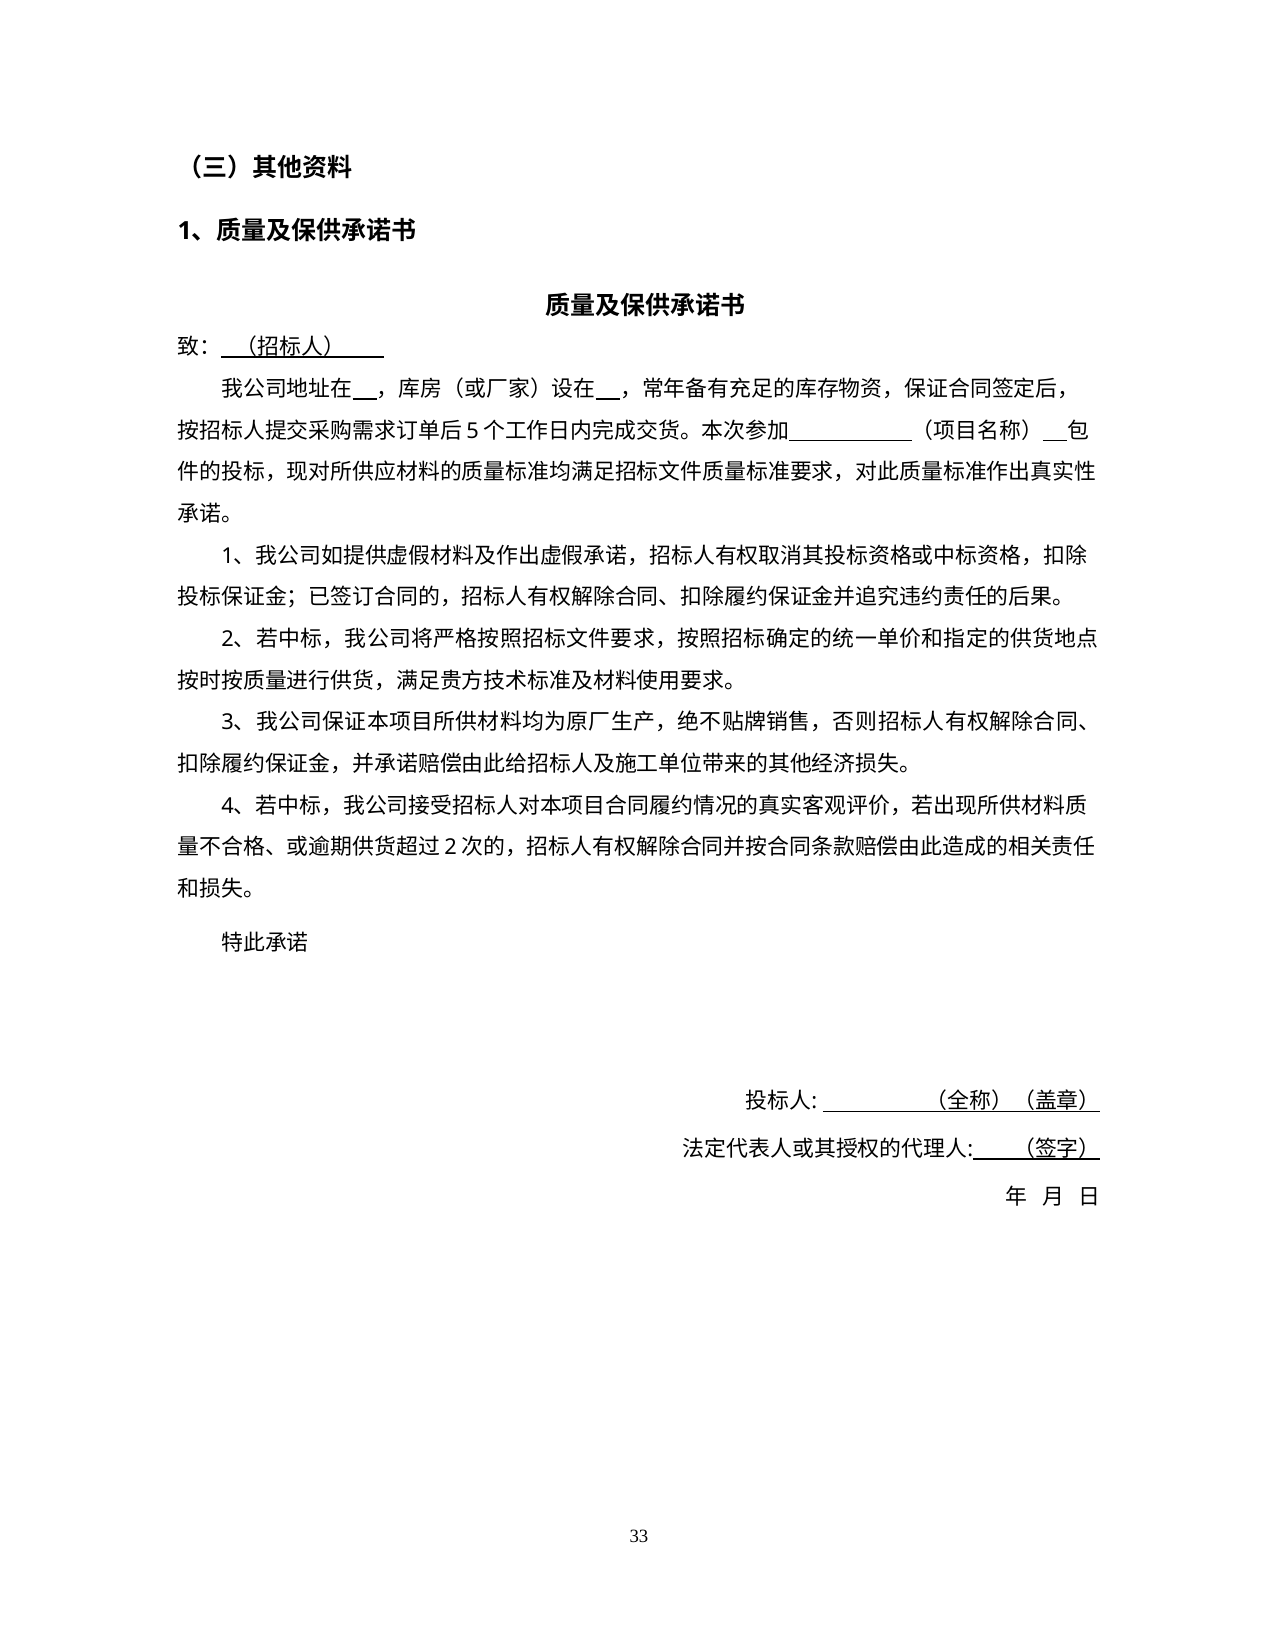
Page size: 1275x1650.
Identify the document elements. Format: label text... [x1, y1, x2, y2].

text 1、我公司如提供虚假材料及作出虚假承诺，招标人有权取消其投标资格或中标资格，扣除投标保证金；已签订合同的，招标人有权解除合同、扣除履约保证金并追究违约责任的后果。 [177, 530, 1100, 613]
text 法定代表人或其授权的代理人: （签字） [177, 1131, 1100, 1163]
text 2、若中标，我公司将严格按照招标文件要求，按照招标确定的统一单价和指定的供货地点按时按质量进行供货，满足贵方技术标准及材料使用要求。 [177, 613, 1100, 696]
subtitle 质量及保供承诺书 [177, 285, 1100, 321]
text 我公司地址在 ，库房（或厂家）设在 ，常年备有充足的库存物资，保证合同签定后，按招标人提交采购需求订单后5个工作日内完成交货。本次参加 （项目名称） 包件的投标，现对所供应材料的质量标准均满足招标文件质量标准要求，对此质量标准作出真实性承诺。 [177, 363, 1100, 530]
text 4、若中标，我公司接受招标人对本项目合同履约情况的真实客观评价，若出现所供材料质量不合格、或逾期供货超过2次的，招标人有权解除合同并按合同条款赔偿由此造成的相关责任和损失。 [177, 780, 1100, 905]
subtitle 其他资料 [177, 147, 1100, 184]
text 致： （招标人） [177, 321, 1100, 363]
text 投标人: （全称）（盖章） [177, 1083, 1100, 1115]
text 特此承诺 [177, 917, 1100, 959]
text 3、我公司保证本项目所供材料均为原厂生产，绝不贴牌销售，否则招标人有权解除合同、扣除履约保证金，并承诺赔偿由此给招标人及施工单位带来的其他经济损失。 [177, 696, 1100, 780]
subtitle 1、质量及保供承诺书 [177, 211, 1100, 247]
text 年 月 日 [177, 1179, 1100, 1210]
